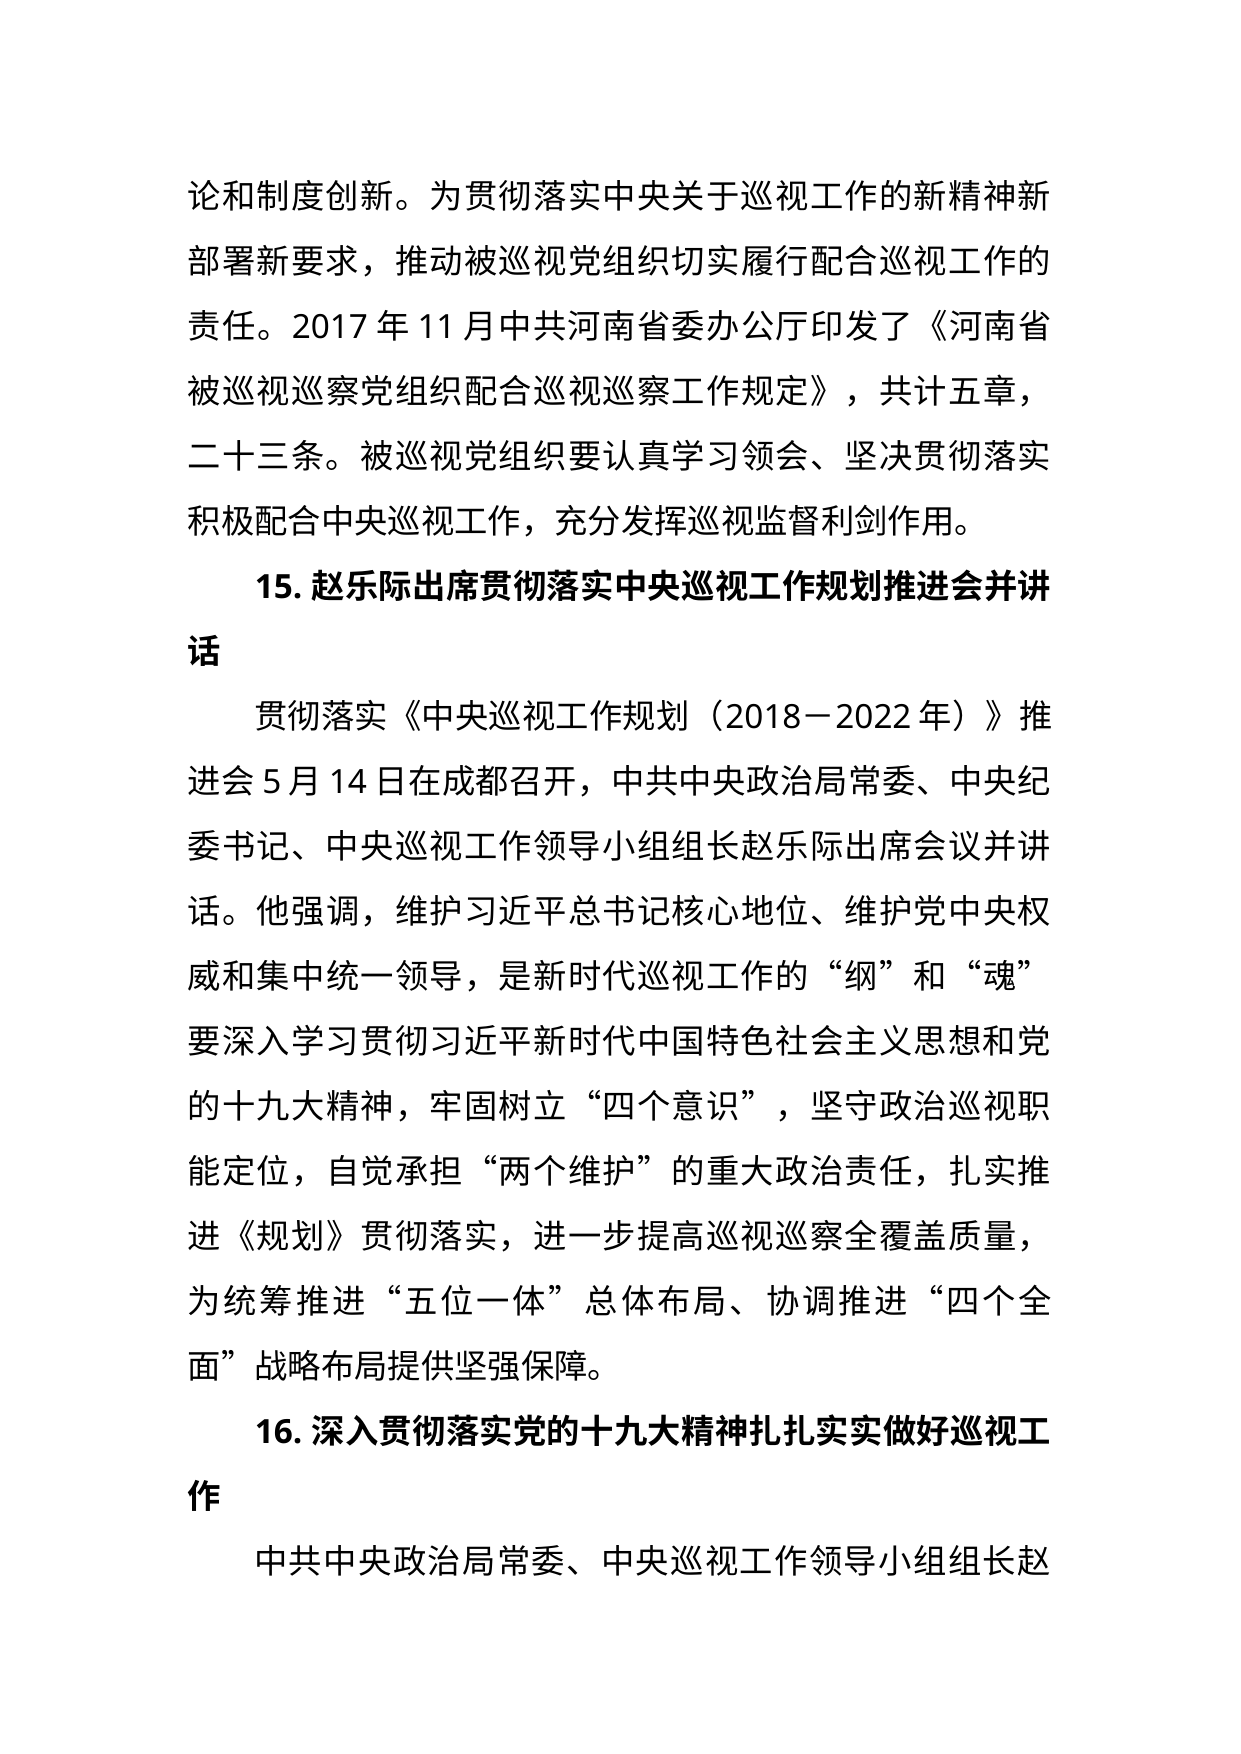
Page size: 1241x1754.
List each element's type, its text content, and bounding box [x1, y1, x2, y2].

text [187, 1527, 1053, 1592]
text 16. 深入贯彻落实党的十九大精神扎扎实实做好巡视工作 [187, 1397, 1053, 1527]
text 15. 赵乐际出席贯彻落实中央巡视工作规划推进会并讲话 [187, 552, 1053, 682]
text 贯彻落实《中央巡视工作规划（2018－2022年）》推进会5月14日在成都召开，中共中央政治局常委、中央纪委书记、中央巡视工作领导小组组长赵乐际出席会议并讲话。他强调，维护习近平总书记核心地位、维护党中央权威和集中统一领导，是新时代巡视工作的“纲”和“魂”。要深入学习贯彻习近平新时代中国特色社会主义思想和党的十九大精神，牢固树立“四个意识”，坚守政治巡视职能定位，自觉承担“两个维护”的重大政治责任，扎实推进《规划》贯彻落实，进一步提高巡视巡察全覆盖质量，为统筹推进“五位一体”总体布局、协调推进“四个全面”战略布局提供坚强保障。 [187, 682, 1053, 1397]
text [187, 162, 1053, 552]
